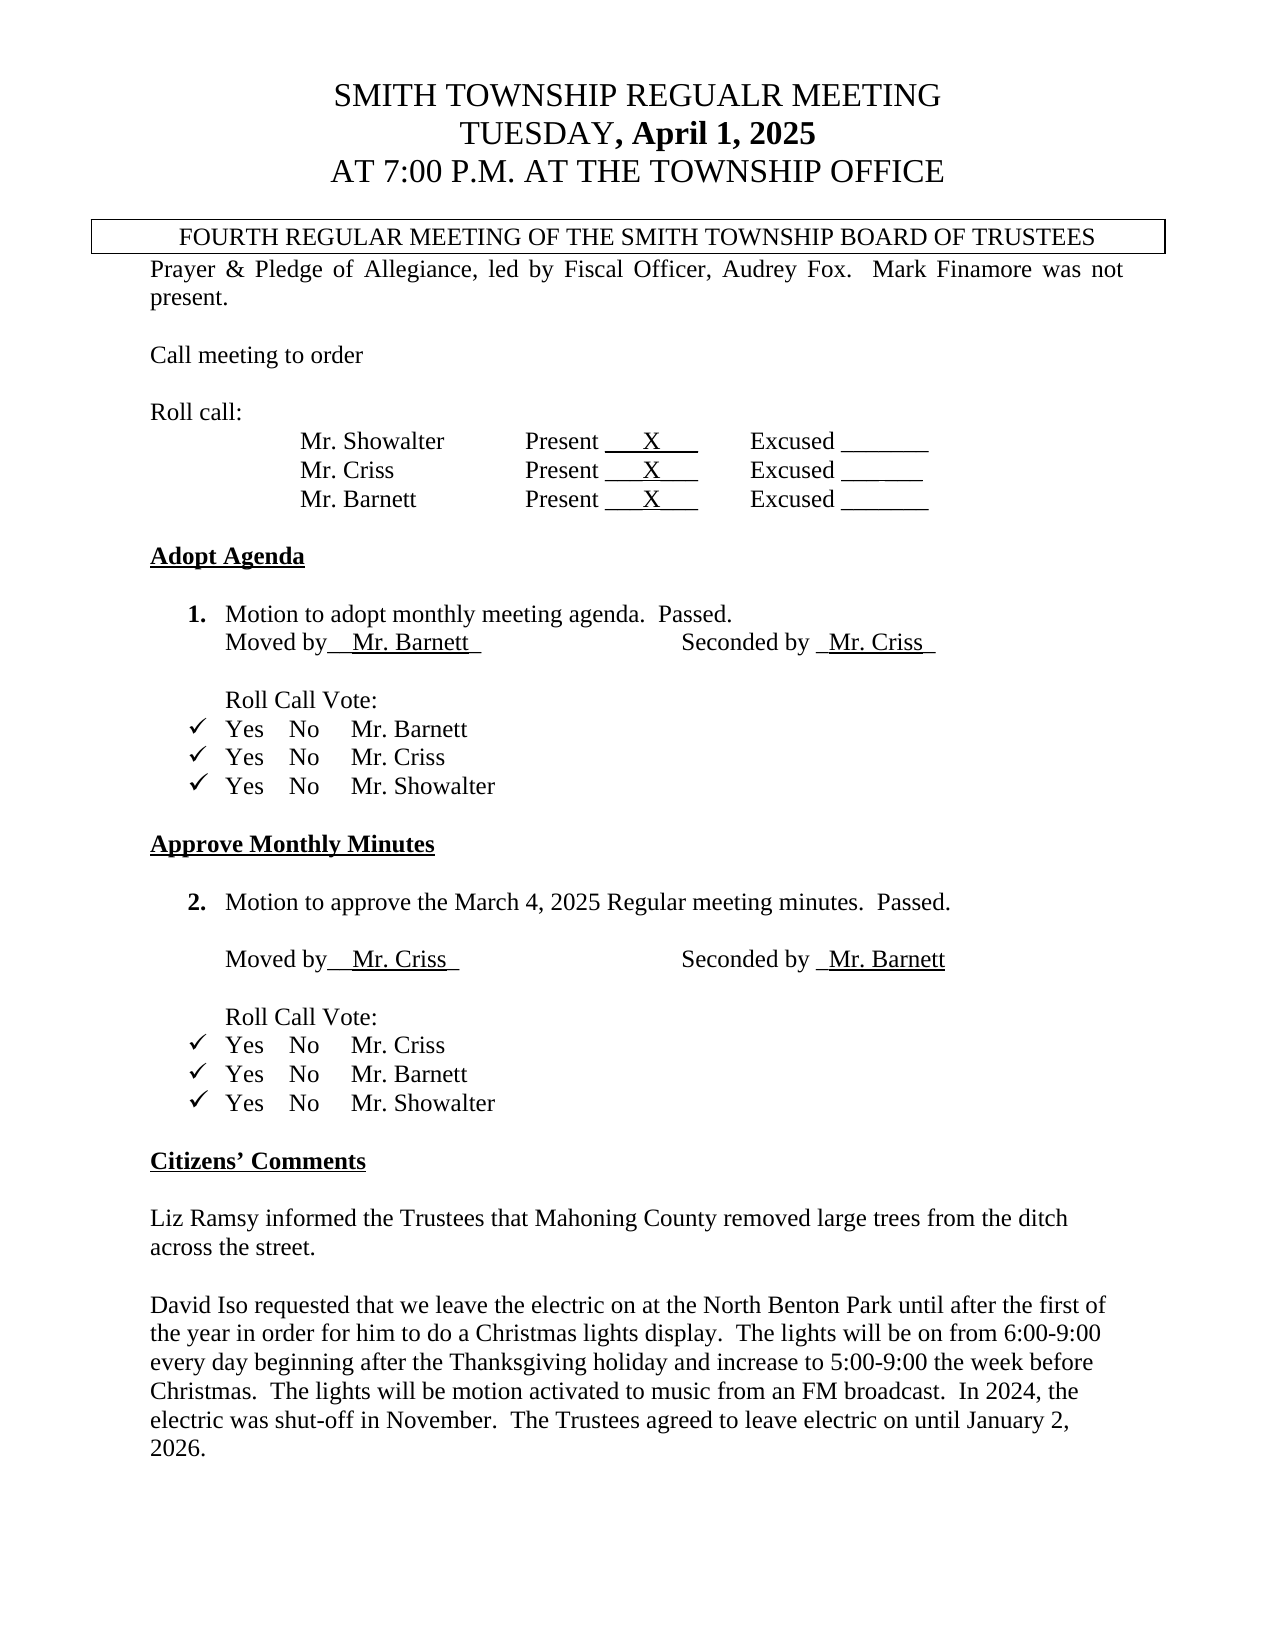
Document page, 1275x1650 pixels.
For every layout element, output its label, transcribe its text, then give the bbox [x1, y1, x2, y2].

list Motion to approve the March 4, 2025 Regular meeting minutes. Passed. [187, 887, 1125, 916]
text Citizens’ Comments [150, 1146, 1125, 1175]
text Roll Call Vote: [150, 1002, 1125, 1031]
list Yes No Mr. Barnett [187, 714, 1125, 742]
text Moved by__Mr. Criss_ Seconded by _Mr. Barnett [150, 944, 1125, 973]
text Mr. Showalter Present ___X___ Excused _______ [225, 426, 1125, 455]
text Prayer & Pledge of Allegiance, led by Fiscal Officer, Audrey Fox. Mark Finamore was not present. [150, 254, 1125, 311]
list Yes No Mr. Showalter [187, 1088, 1125, 1117]
text Mr. Barnett Present ___X___ Excused _______ [225, 484, 1125, 512]
list Yes No Mr. Barnett [187, 1059, 1125, 1088]
text Roll call: [150, 397, 1125, 426]
text Moved by__Mr. Barnett_ Seconded by _Mr. Criss_ [150, 627, 1125, 656]
text Approve Monthly Minutes [150, 829, 1125, 858]
text FOURTH REGULAR MEETING OF THE SMITH TOWNSHIP BOARD OF TRUSTEES [92, 220, 1164, 253]
list Yes No Mr. Criss [187, 1031, 1125, 1059]
text Liz Ramsy informed the Trustees that Mahoning County removed large trees from the ditch across the street. [150, 1203, 1125, 1261]
text Adopt Agenda [150, 541, 1125, 570]
text Roll Call Vote: [150, 685, 1125, 714]
text Mr. Criss Present ___X___ Excused ___ ___ [225, 455, 1125, 484]
list Yes No Mr. Showalter [187, 771, 1125, 801]
text David Iso requested that we leave the electric on at the North Benton Park until after the first of the year in order for him to do a Christmas lights display. The lights will be on from 6:00-9:00 every day beginning after the Thanksgiving holiday and increase to 5:00-9:00 the week before Christmas. The lights will be motion activated to music from an FM broadcast. In 2024, the electric was shut-off in November. The Trustees agreed to leave electric on until January 2, 2026. [150, 1290, 1125, 1462]
list Motion to adopt monthly meeting agenda. Passed. [187, 599, 1125, 627]
subtitle Call meeting to order [150, 340, 1125, 369]
list Yes No Mr. Criss [187, 742, 1125, 771]
